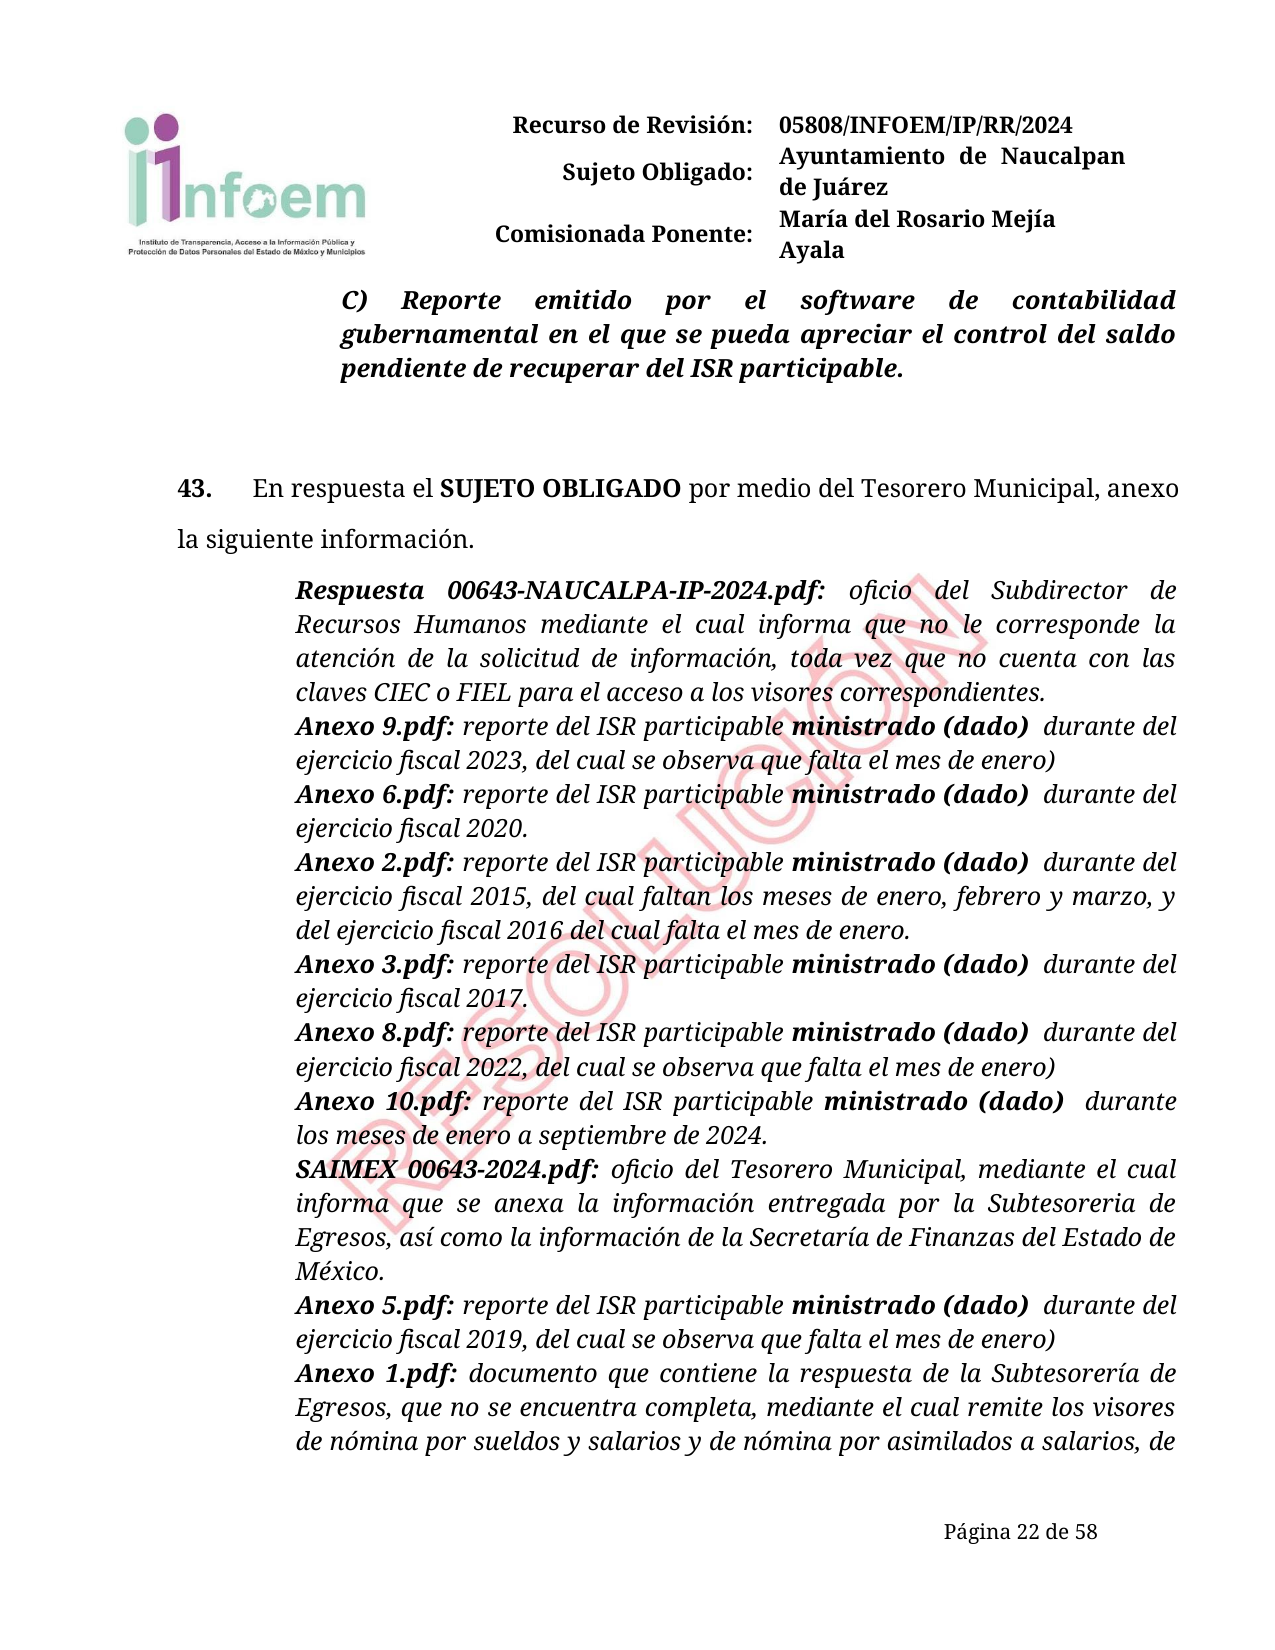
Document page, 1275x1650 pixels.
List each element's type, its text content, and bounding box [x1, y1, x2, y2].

text C) Reporte emitido por el software de contabilidad gubernamental en el que se pueda apreciar el control del saldo pendiente de recuperar del ISR participable. [341, 283, 1180, 385]
text Anexo 10.pdf: reporte del ISR participable ministrado (dado) durante los meses de enero a septiembre de 2024. [295, 1083, 1180, 1151]
text Anexo 5.pdf: reporte del ISR participable ministrado (dado) durante del ejercicio fiscal 2019, del cual se observa que falta el mes de enero) [295, 1288, 1180, 1356]
text SAIMEX 00643-2024.pdf: oficio del Tesorero Municipal, mediante el cual informa que se anexa la información entregada por la Subtesoreria de Egresos, así como la información de la Secretaría de Finanzas del Estado de México. [295, 1151, 1180, 1288]
text Anexo 2.pdf: reporte del ISR participable ministrado (dado) durante del ejercicio fiscal 2015, del cual faltan los meses de enero, febrero y marzo, y del ejercicio fiscal 2016 del cual falta el mes de enero. [295, 845, 1180, 947]
text Respuesta 00643-NAUCALPA-IP-2024.pdf: oficio del Subdirector de Recursos Humanos mediante el cual informa que no le corresponde la atención de la solicitud de información, toda vez que no cuenta con las claves CIEC o FIEL para el acceso a los visores correspondientes. [295, 572, 1180, 708]
text Anexo 6.pdf: reporte del ISR participable ministrado (dado) durante del ejercicio fiscal 2020. [295, 777, 1180, 845]
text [295, 1356, 1180, 1458]
text Anexo 3.pdf: reporte del ISR participable ministrado (dado) durante del ejercicio fiscal 2017. [295, 947, 1180, 1015]
list En respuesta el SUJETO OBLIGADO por medio del Tesorero Municipal, anexo la siguiente información. [177, 470, 1180, 555]
picture [5, 53, 1275, 1650]
text Anexo 9.pdf: reporte del ISR participable ministrado (dado) durante del ejercicio fiscal 2023, del cual se observa que falta el mes de enero) [295, 708, 1180, 777]
text Anexo 8.pdf: reporte del ISR participable ministrado (dado) durante del ejercicio fiscal 2022, del cual se observa que falta el mes de enero) [295, 1015, 1180, 1083]
